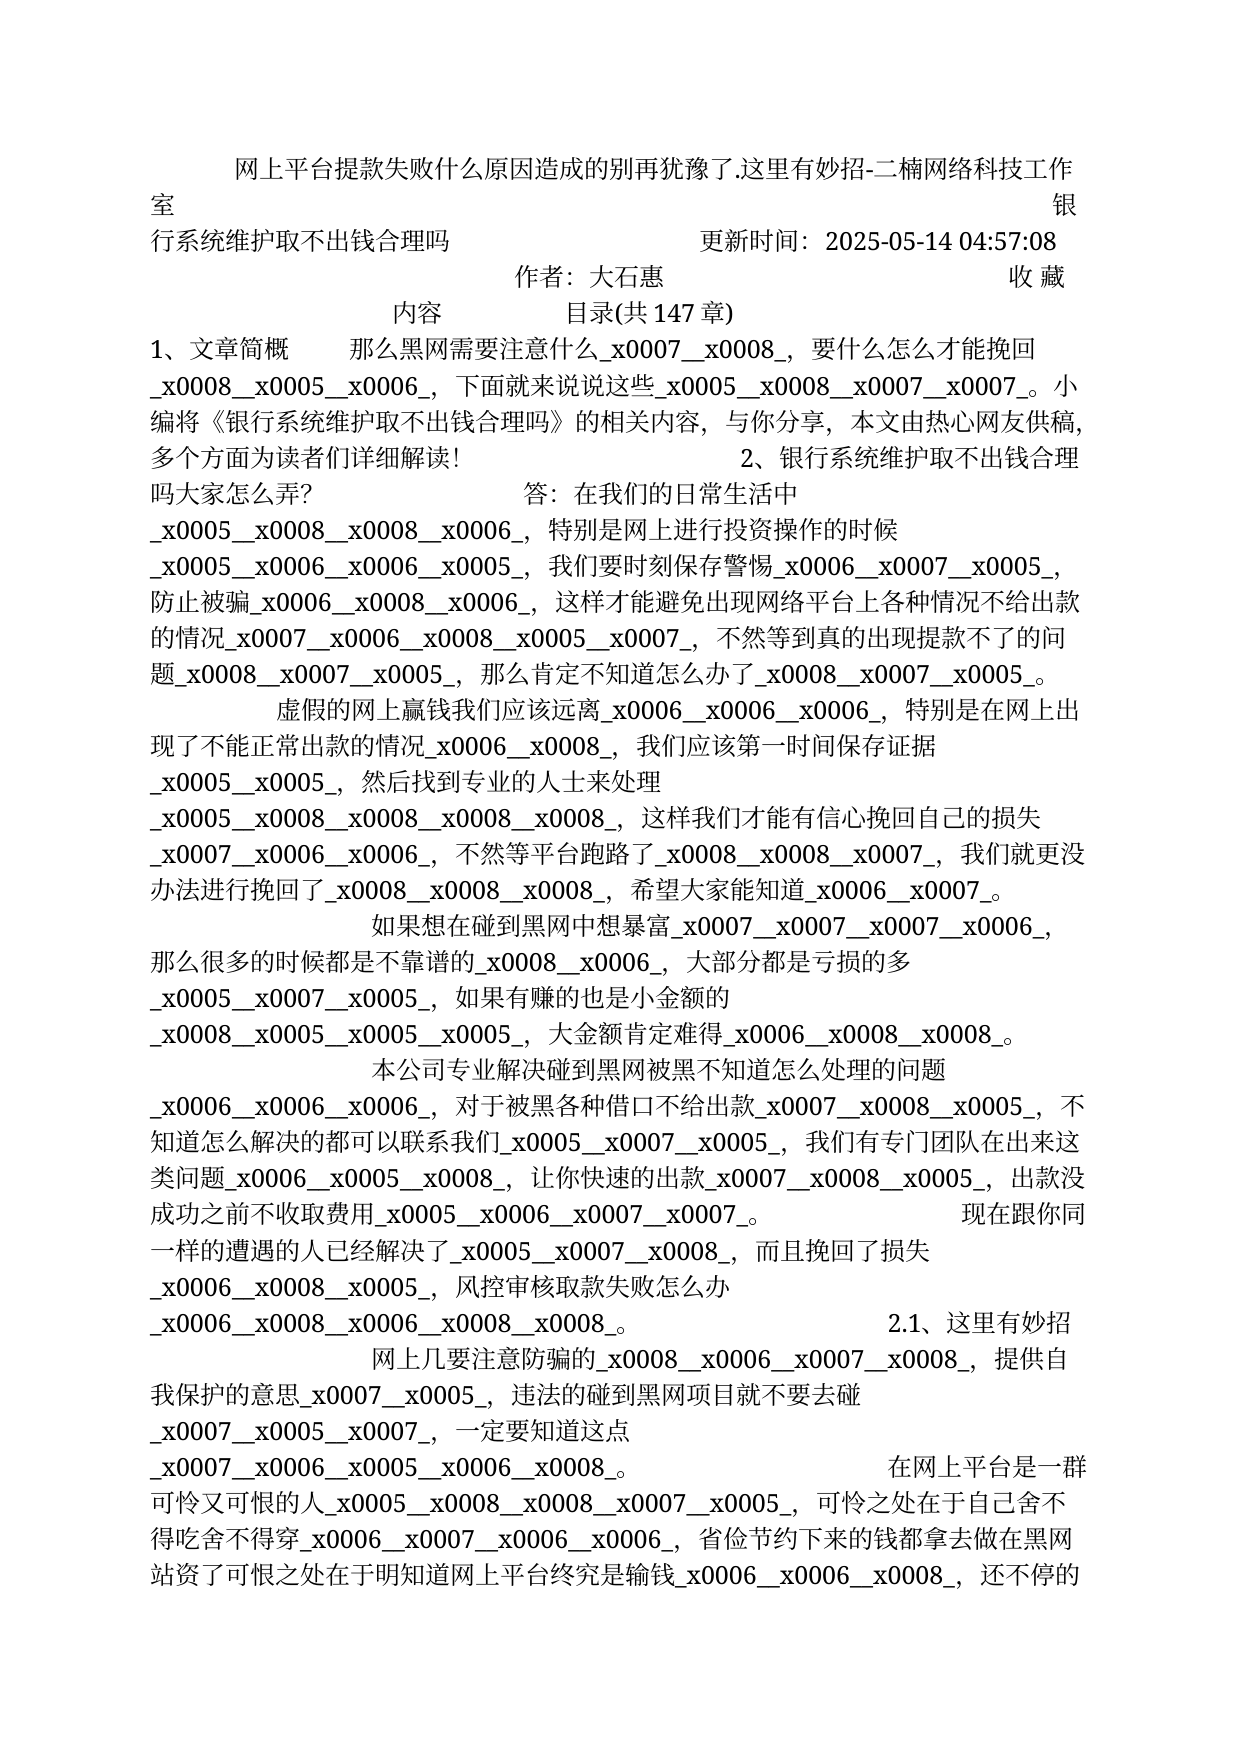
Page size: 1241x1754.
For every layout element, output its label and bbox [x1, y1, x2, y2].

text [150, 150, 1090, 1592]
